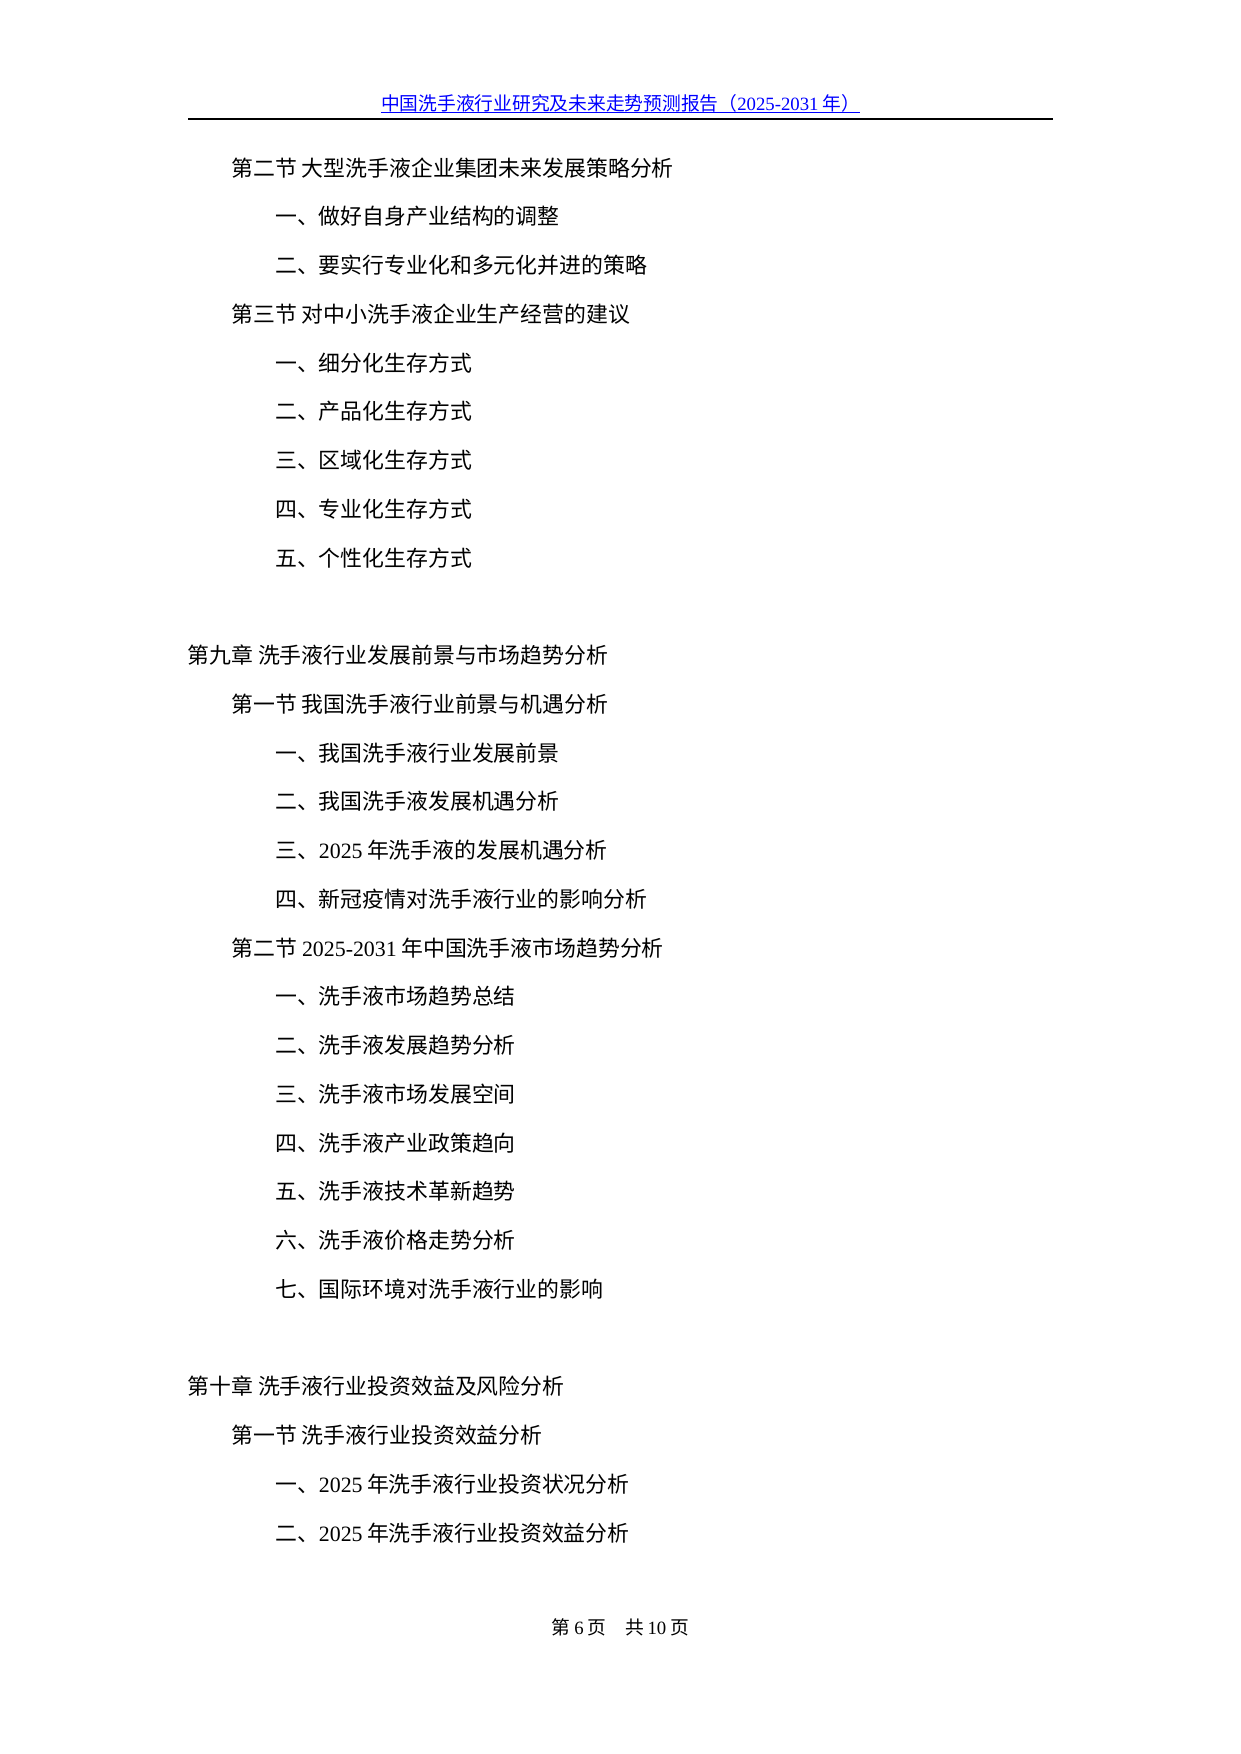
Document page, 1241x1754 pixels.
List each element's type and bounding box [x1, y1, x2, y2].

text [187, 150, 1053, 1548]
